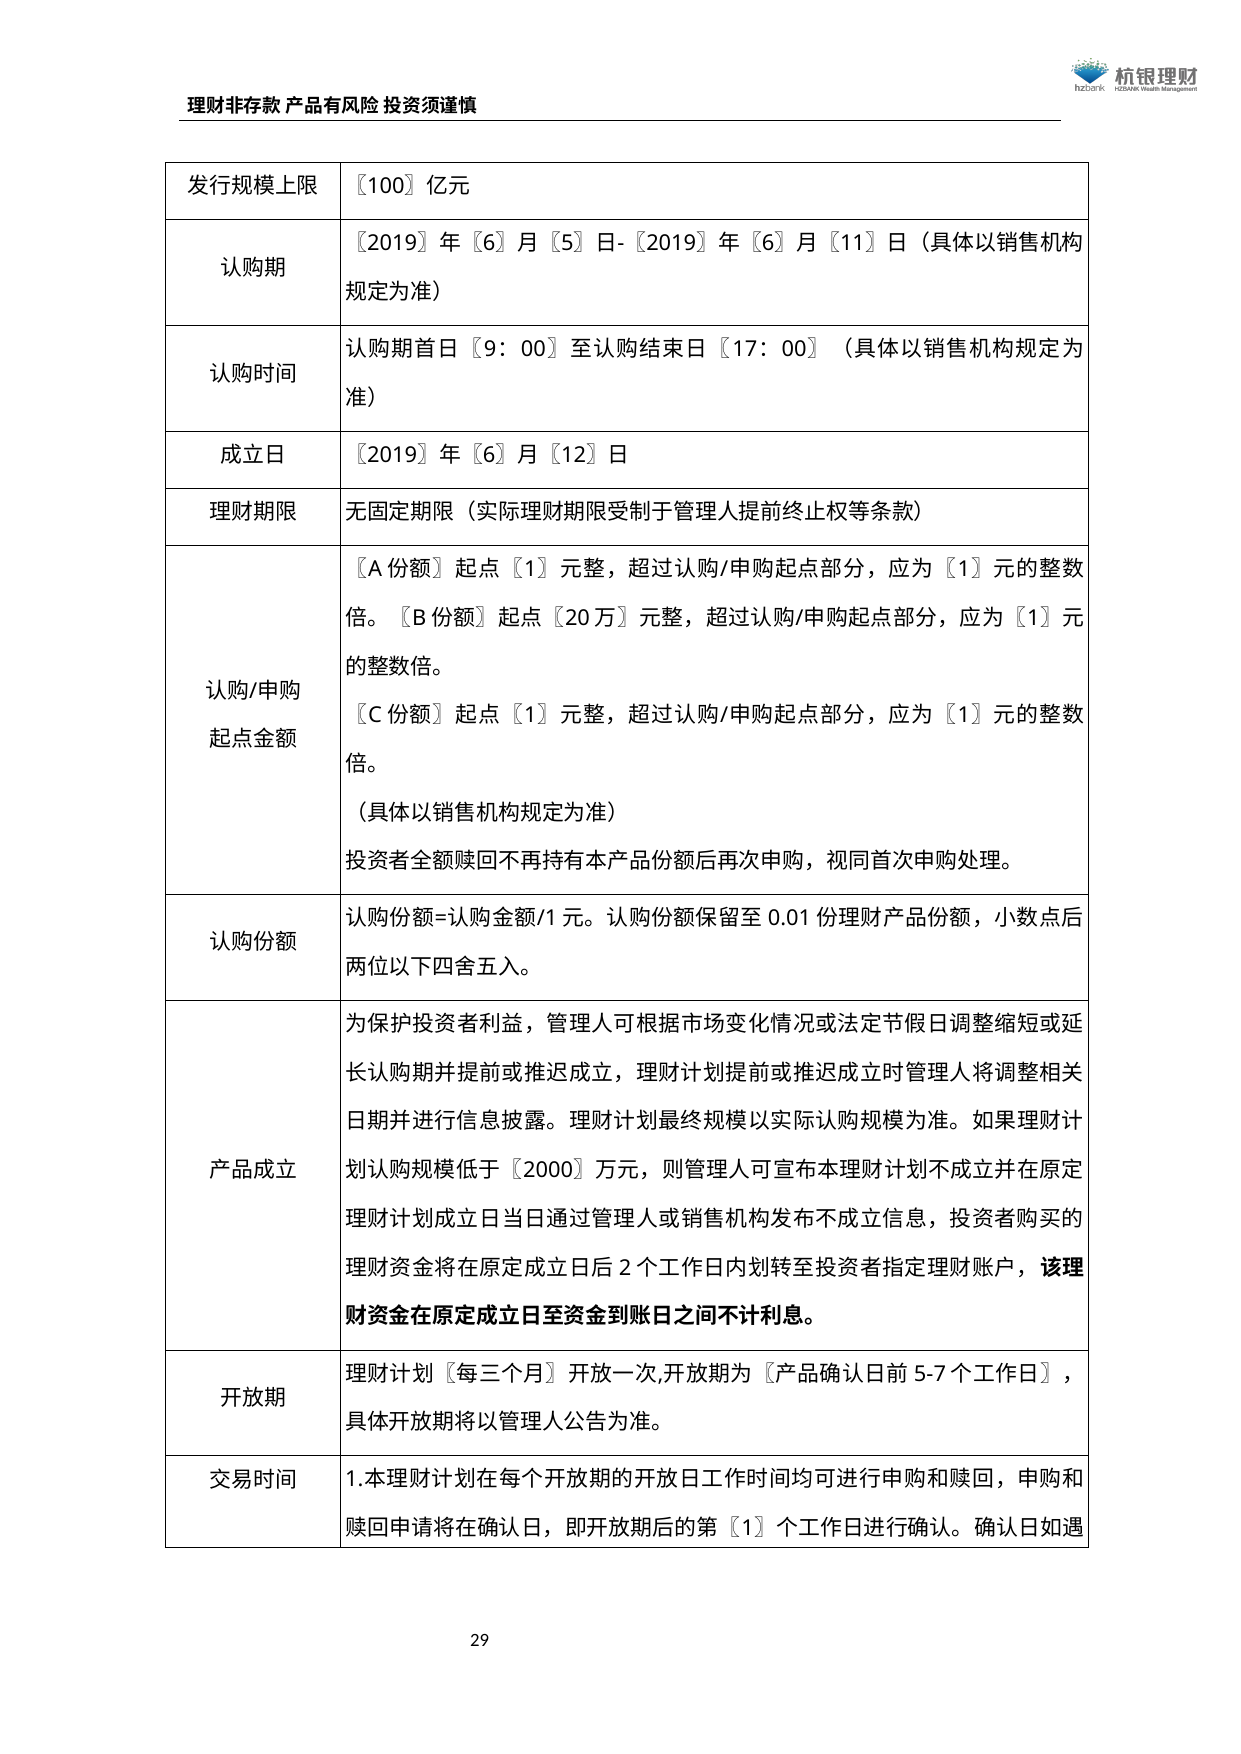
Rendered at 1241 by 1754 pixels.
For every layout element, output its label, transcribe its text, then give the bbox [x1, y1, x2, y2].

table_cell 认购份额 [166, 895, 340, 1000]
table_cell 认购时间 [166, 326, 340, 431]
table_cell 成立日 [166, 432, 340, 488]
table_cell 〖2019〗年〖6〗月〖5〗日-〖2019〗年〖6〗月〖11〗日（具体以销售机构规定为准） [341, 220, 1088, 325]
table_cell 交易时间 [166, 1456, 340, 1547]
table_cell 为保护投资者利益，管理人可根据市场变化情况或法定节假日调整缩短或延长认购期并提前或推迟成立，理财计划提前或推迟成立时管理人将调整相关日期并进行信息披露。理财计划最终规模以实际认购规模为准。如果理财计划认购规模低于〖2000〗万元，则管理人可宣布本理财计划不成立并在原定理财计划成立日当日通过管理人或销售机构发布不成立信息，投资者购买的理财资金将在原定成立日后2个工作日内划转至投资者指定理财账户，该理财资金在原定成立日至资金到账日之间不计利息。 [341, 1001, 1088, 1349]
table_cell 认购份额=认购金额/1元。认购份额保留至0.01份理财产品份额，小数点后两位以下四舍五入。 [341, 895, 1088, 1000]
table_cell 产品成立 [166, 1001, 340, 1349]
table_cell 理财计划〖每三个月〗开放一次,开放期为〖产品确认日前5-7个工作日〗，具体开放期将以管理人公告为准。 [341, 1351, 1088, 1455]
picture [1027, 0, 1240, 151]
table_cell 开放期 [166, 1351, 340, 1455]
table_cell 认购期首日〖9：00〗至认购结束日〖17：00〗（具体以销售机构规定为准） [341, 326, 1088, 431]
table_cell 认购/申购 起点金额 [166, 546, 340, 894]
table_cell 〖100〗亿元 [341, 163, 1088, 219]
table_cell 认购期 [166, 220, 340, 325]
table_cell 发行规模上限 [166, 163, 340, 219]
table_cell 〖A份额〗起点〖1〗元整，超过认购/申购起点部分，应为〖1〗元的整数倍。〖B份额〗起点〖20万〗元整，超过认购/申购起点部分，应为〖1〗元的整数倍。 〖C份额〗起点〖1〗元整，超过认购/申购起点部分，应为〖1〗元的整数倍。 （具体以销售机构规定为准） 投资者全额赎回不再持有本产品份额后再次申购，视同首次申购处理。 [341, 546, 1088, 894]
table_cell 无固定期限（实际理财期限受制于管理人提前终止权等条款） [341, 489, 1088, 545]
table_cell 〖2019〗年〖6〗月〖12〗日 [341, 432, 1088, 488]
table_cell 理财期限 [166, 489, 340, 545]
